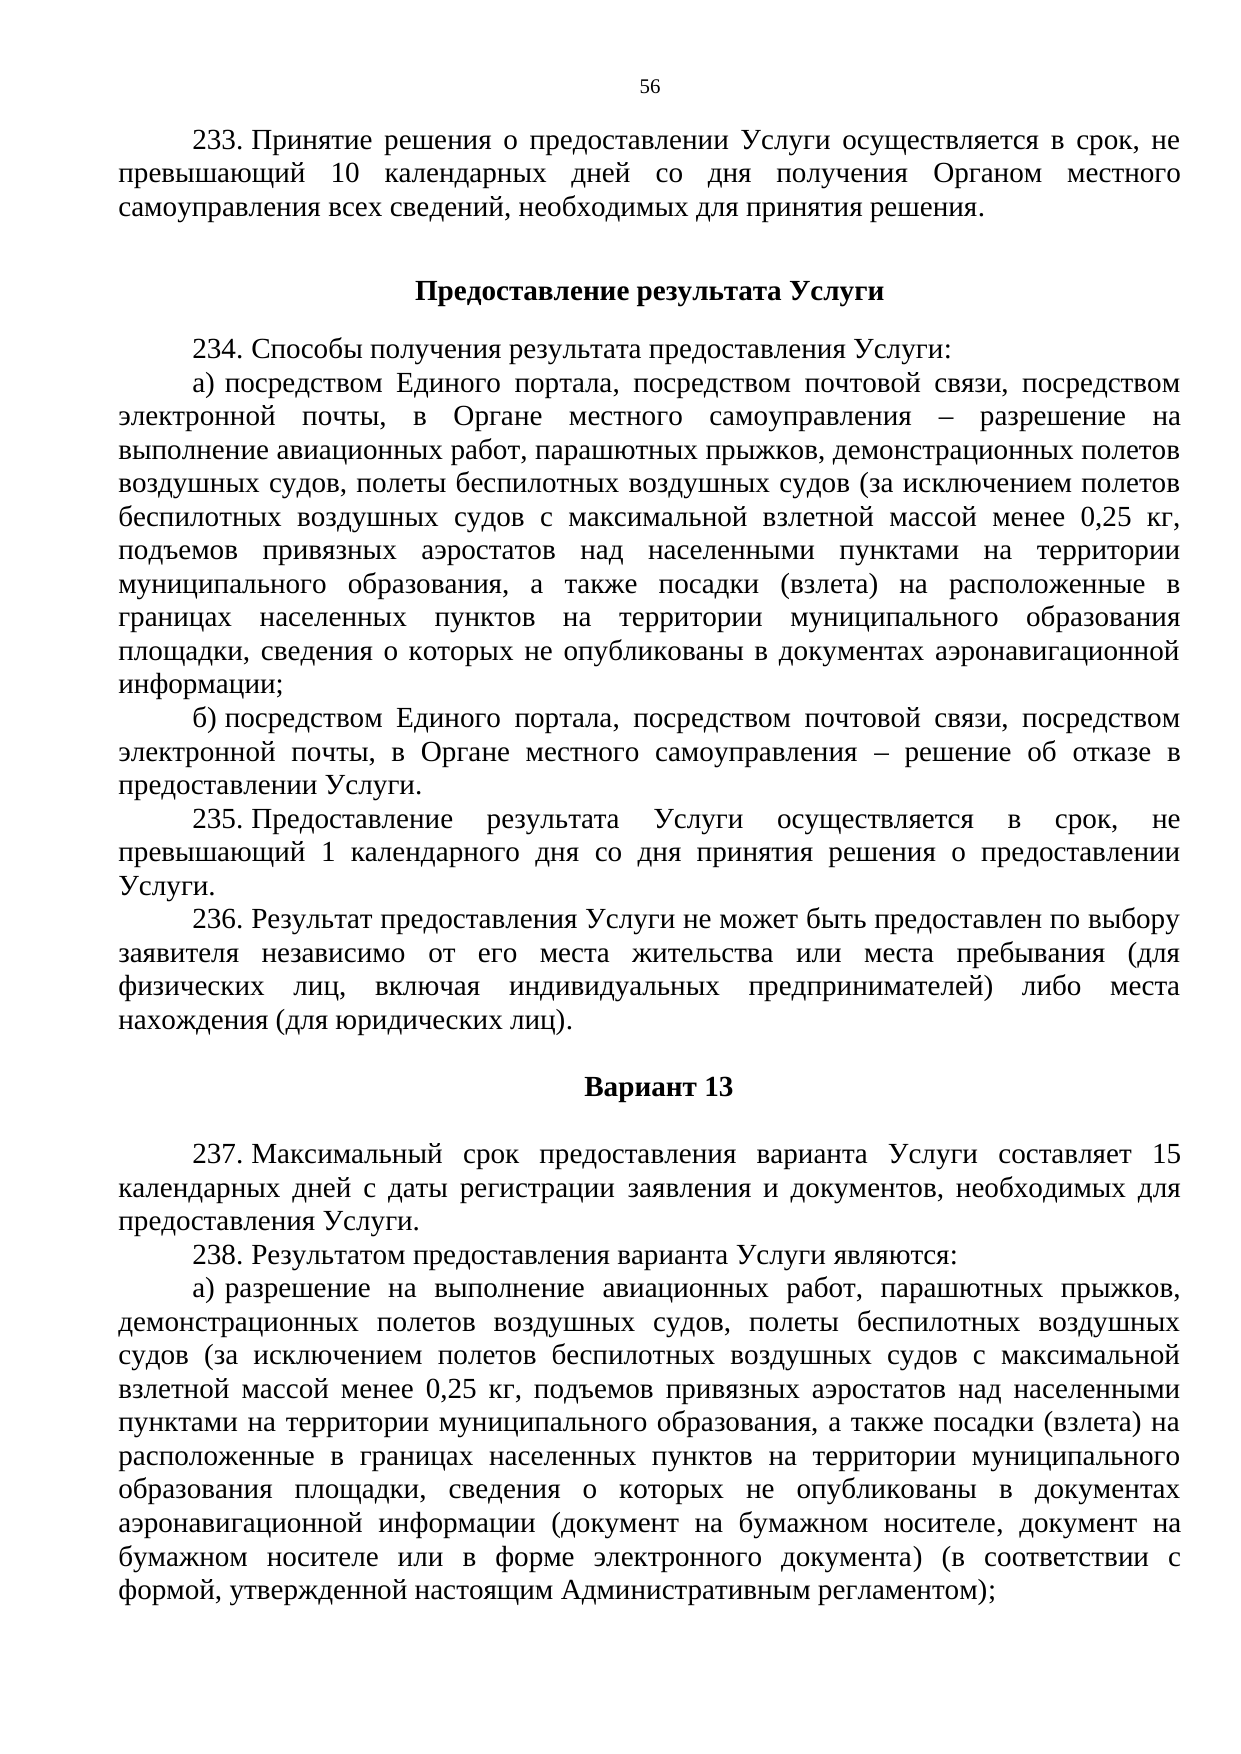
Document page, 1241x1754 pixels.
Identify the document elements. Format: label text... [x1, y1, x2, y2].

text Предоставление результата Услуги [118, 273, 1181, 306]
list посредством Единого портала, посредством почтовой связи, посредством электронной почты, в Органе местного самоуправления – решение об отказе в предоставлении Услуги . [118, 700, 1181, 801]
list Способы получения результата предоставления Услуги: [118, 331, 1181, 365]
list Результат предоставления Услуги не может быть предоставлен по выбору заявителя независимо от его места жительства или места пребывания (для физических лиц, включая индивидуальных предпринимателей) либо места нахождения (для юридических лиц). [118, 901, 1181, 1036]
list разрешение на выполнение авиационных работ, парашютных прыжков, демонстрационных полетов воздушных судов, полеты беспилотных воздушных судов (за исключением полетов беспилотных воздушных судов с максимальной взлетной массой менее 0,25 кг, подъемов привязных аэростатов над населенными пунктами на территории муниципального образования, а также посадки (взлета) на расположенные в границах населенных пунктов на территории муниципального образования площадки, сведения о которых не опубликованы в документах аэронавигационной информации (документ на бумажном носителе, документ на бумажном носителе или в форме электронного документа) (в соответствии с формой, утвержденной настоящим Административным регламентом); [118, 1270, 1181, 1606]
list Принятие решения о предоставлении Услуги осуществляется в срок, не превышающий 10 календарных дней со дня получения Органом местного самоуправления всех сведений, необходимых для принятия решения. [118, 122, 1181, 223]
list Результатом предоставления варианта Услуги являются: [118, 1237, 1181, 1270]
list посредством Единого портала, посредством почтовой связи, посредством электронной почты, в Органе местного самоуправления – разрешение на выполнение авиационных работ, парашютных прыжков, демонстрационных полетов воздушных судов, полеты беспилотных воздушных судов (за исключением полетов беспилотных воздушных судов с максимальной взлетной массой менее 0,25 кг, подъемов привязных аэростатов над населенными пунктами на территории муниципального образования, а также посадки (взлета) на расположенные в границах населенных пунктов на территории муниципального образования площадки, сведения о которых не опубликованы в документах аэронавигационной информации; [118, 365, 1181, 700]
list Максимальный срок предоставления варианта Услуги составляет 15 календарных дней с даты регистрации заявления и документов, необходимых для предоставления Услуги. [118, 1136, 1181, 1237]
list Предоставление результата Услуги осуществляется в срок, не превышающий 1 календарного дня со дня принятия решения о предоставлении Услуги. [118, 801, 1181, 901]
